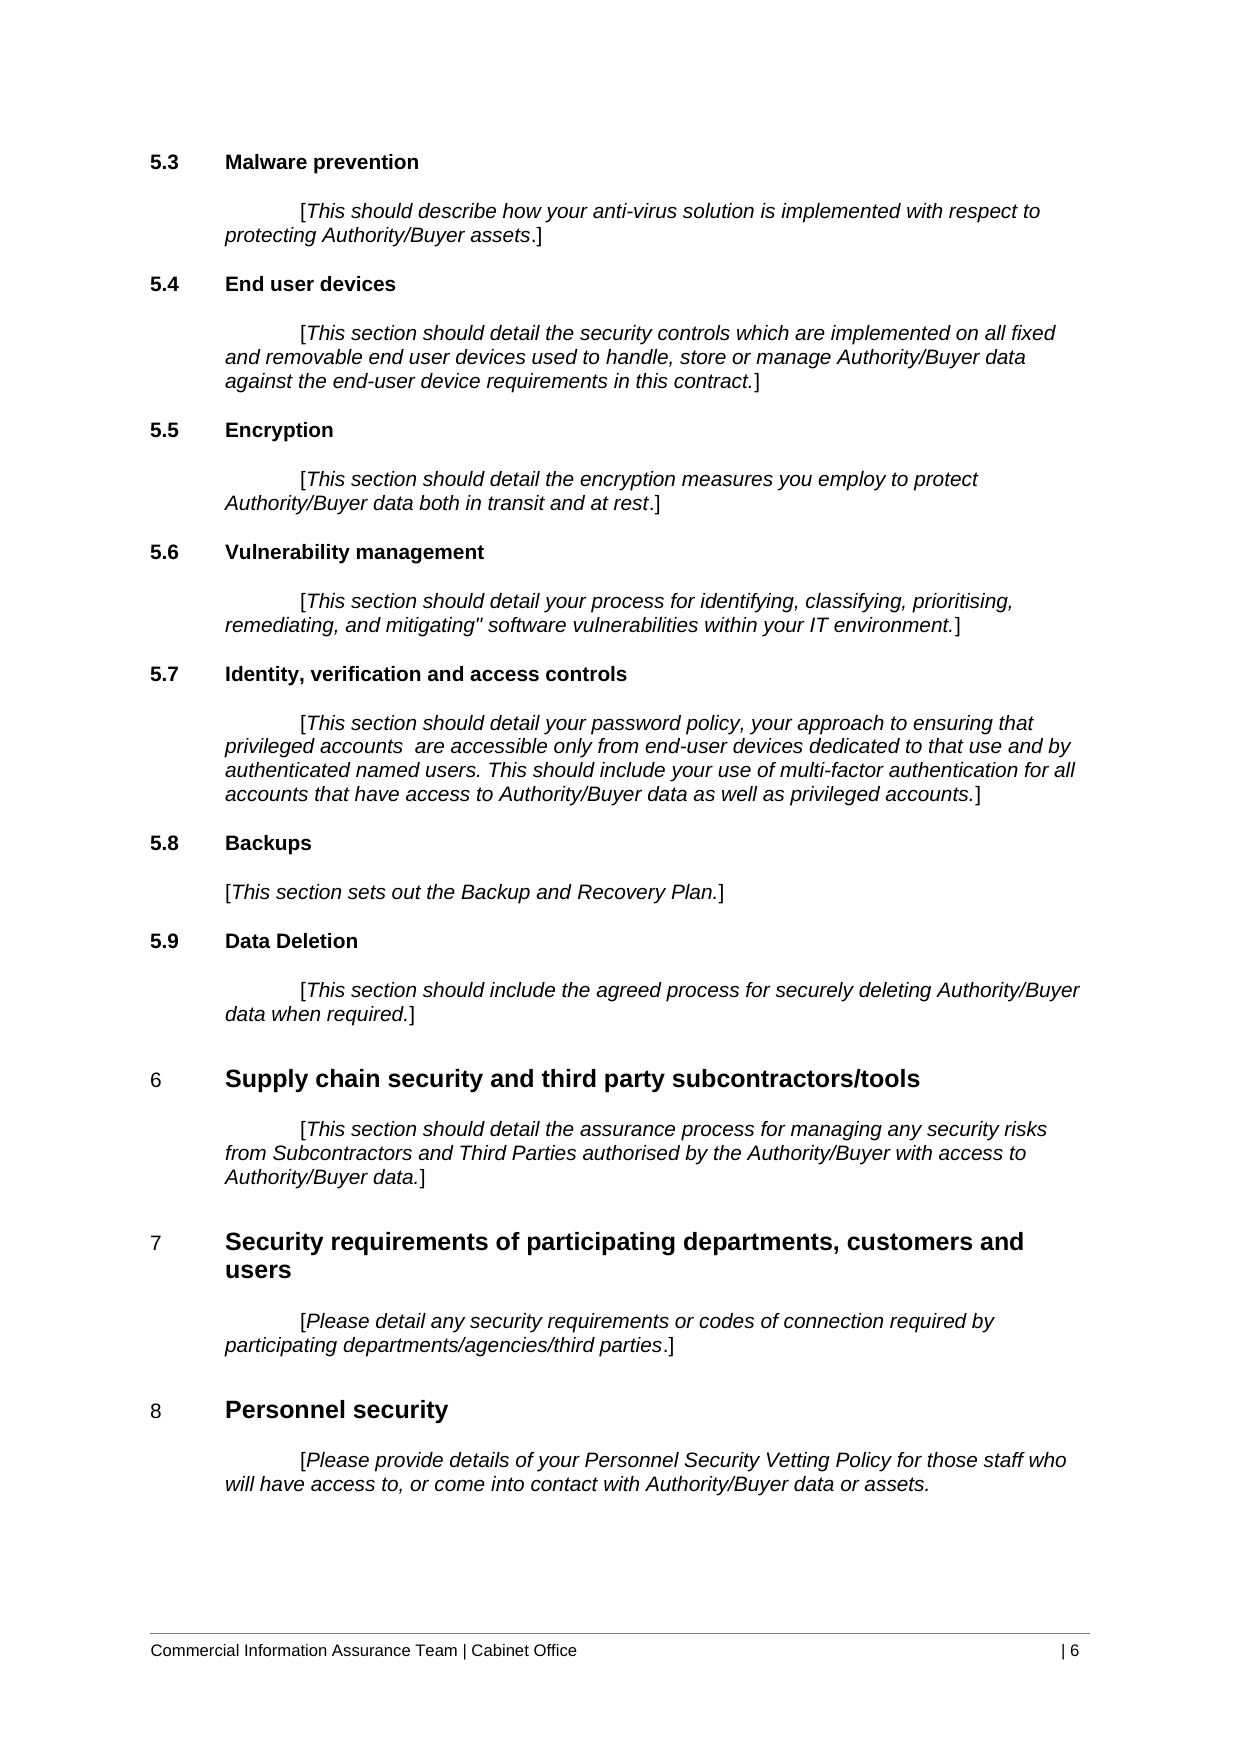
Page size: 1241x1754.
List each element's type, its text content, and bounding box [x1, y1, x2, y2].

text [This section sets out the Backup and Recovery Plan.] [225, 880, 1090, 904]
list [This section should detail your process for identifying, classifying, prioritising, remediating, and mitigating" software vulnerabilities within your IT environment.] [225, 588, 1090, 636]
list Supply chain security and third party subcontractors/tools [150, 1063, 1090, 1092]
list Encryption [150, 418, 1090, 442]
list Security requirements of participating departments, customers and users [150, 1227, 1090, 1284]
list Personnel security [150, 1394, 1090, 1423]
list Backups [150, 831, 1090, 855]
list [This section should detail the encryption measures you employ to protect Authority/Buyer data both in transit and at rest.] [225, 467, 1090, 514]
list [This section should include the agreed process for securely deleting Authority/Buyer data when required.] [225, 978, 1090, 1026]
list Identity, verification and access controls [150, 661, 1090, 685]
list End user devices [150, 272, 1090, 296]
list Data Deletion [150, 929, 1090, 953]
list [This should describe how your anti-virus solution is implemented with respect to protecting Authority/Buyer assets.] [225, 199, 1090, 247]
list [This section should detail your password policy, your approach to ensuring that privileged accounts are accessible only from end-user devices dedicated to that use and by authenticated named users. This should include your use of multi-factor authentication for all accounts that have access to Authority/Buyer data as well as privileged accounts.] [225, 710, 1090, 806]
list Vulnerability management [150, 539, 1090, 563]
list Malware prevention [150, 150, 1090, 174]
list [Please detail any security requirements or codes of connection required by participating departments/agencies/third parties.] [225, 1309, 1090, 1357]
list [This section should detail the assurance process for managing any security risks from Subcontractors and Third Parties authorised by the Authority/Buyer with access to Authority/Buyer data.] [225, 1117, 1090, 1189]
list [Please provide details of your Personnel Security Vetting Policy for those staff who will have access to, or come into contact with Authority/Buyer data or assets. [225, 1448, 1090, 1496]
list [This section should detail the security controls which are implemented on all fixed and removable end user devices used to handle, store or manage Authority/Buyer data against the end-user device requirements in this contract.] [225, 321, 1090, 393]
